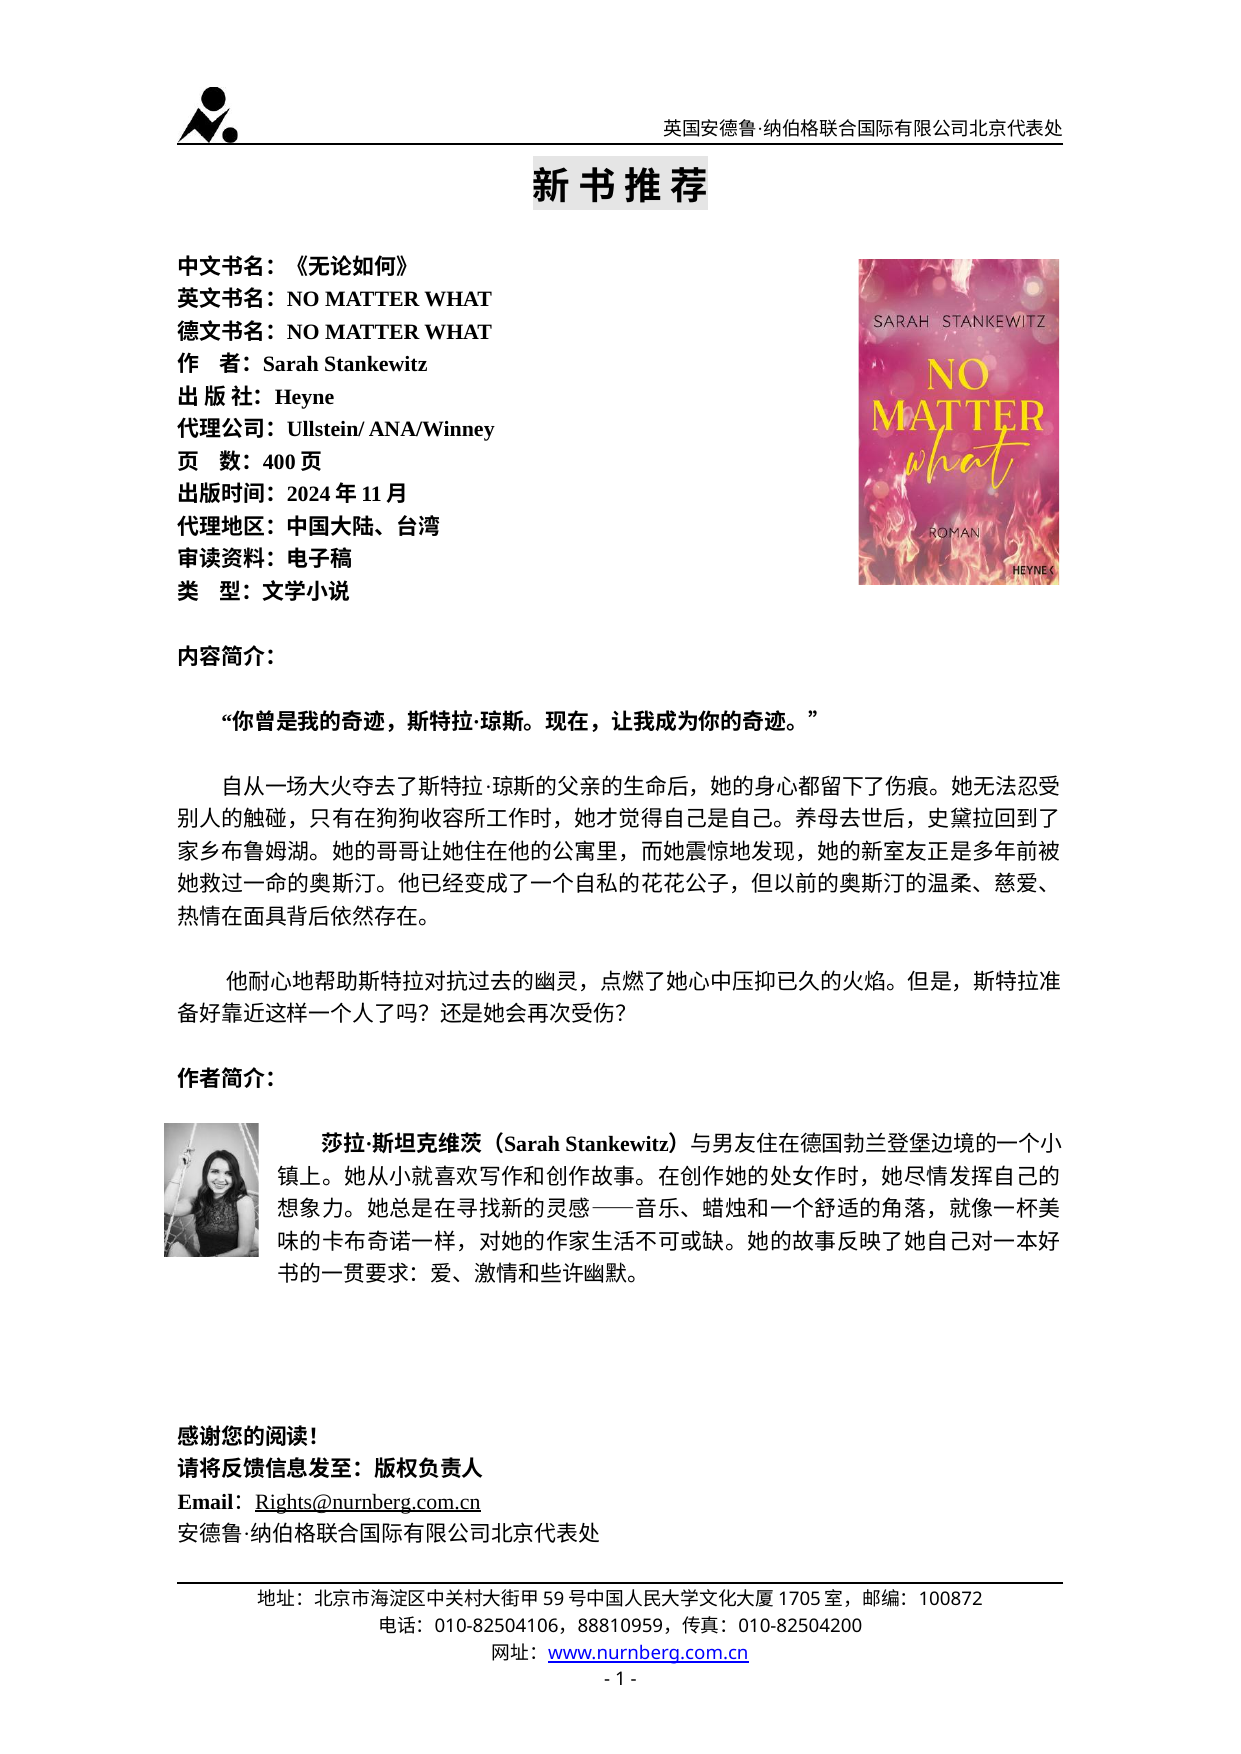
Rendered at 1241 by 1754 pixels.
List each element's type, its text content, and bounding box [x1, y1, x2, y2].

text 作者简介： [177, 1061, 1063, 1093]
text 代理地区：中国大陆、台湾 [177, 508, 857, 541]
text 自从一场大火夺去了斯特拉·琼斯的父亲的生命后，她的身心都留下了伤痕。她无法忍受别人的触碰，只有在狗狗收容所工作时，她才觉得自己是自己。养母去世后，史黛拉回到了家乡布鲁姆湖。她的哥哥让她住在他的公寓里，而她震惊地发现，她的新室友正是多年前被她救过一命的奥斯汀。他已经变成了一个自私的花花公子，但以前的奥斯汀的温柔、慈爱、热情在面具背后依然存在。 [177, 768, 1063, 931]
text 英文书名：No Matter What [177, 281, 857, 313]
text 作 者：Sarah Stankewitz [177, 346, 857, 378]
text 出 版 社：Heyne [177, 378, 857, 411]
text 代理公司：Ullstein/ ANA/Winney [177, 411, 857, 443]
picture [177, 87, 238, 143]
picture [857, 259, 1059, 583]
text 感谢您的阅读！ [177, 1418, 1063, 1451]
text 德文书名：No Matter What [177, 313, 857, 346]
text 类 型：文学小说 [177, 573, 1063, 606]
text “你曾是我的奇迹，斯特拉·琼斯。现在，让我成为你的奇迹。” [177, 703, 1063, 736]
text 页 数：400页 [177, 443, 857, 476]
text 安德鲁·纳伯格联合国际有限公司北京代表处 [177, 1516, 1063, 1548]
text 新 书 推 荐 [177, 151, 1063, 216]
text 出版时间：2024年11月 [177, 476, 857, 508]
text 审读资料：电子稿 [177, 541, 857, 573]
text 请将反馈信息发至：版权负责人 [177, 1451, 1063, 1483]
text 莎拉·斯坦克维茨（Sarah Stankewitz）与男友住在德国勃兰登堡边境的一个小镇上。她从小就喜欢写作和创作故事。在创作她的处女作时，她尽情发挥自己的想象力。她总是在寻找新的灵感——音乐、蜡烛和一个舒适的角落，就像一杯美味的卡布奇诺一样，对她的作家生活不可或缺。她的故事反映了她自己对一本好书的一贯要求：爱、激情和些许幽默。 [177, 1126, 1063, 1288]
text 中文书名：《无论如何》 [177, 248, 1063, 281]
text 内容简介： [177, 638, 1063, 671]
text 他耐心地帮助斯特拉对抗过去的幽灵，点燃了她心中压抑已久的火焰。但是，斯特拉准备好靠近这样一个人了吗？还是她会再次受伤？ [177, 963, 1063, 1028]
text Email：Rights@nurnberg.com.cn [177, 1483, 1063, 1516]
picture [162, 1123, 259, 1255]
